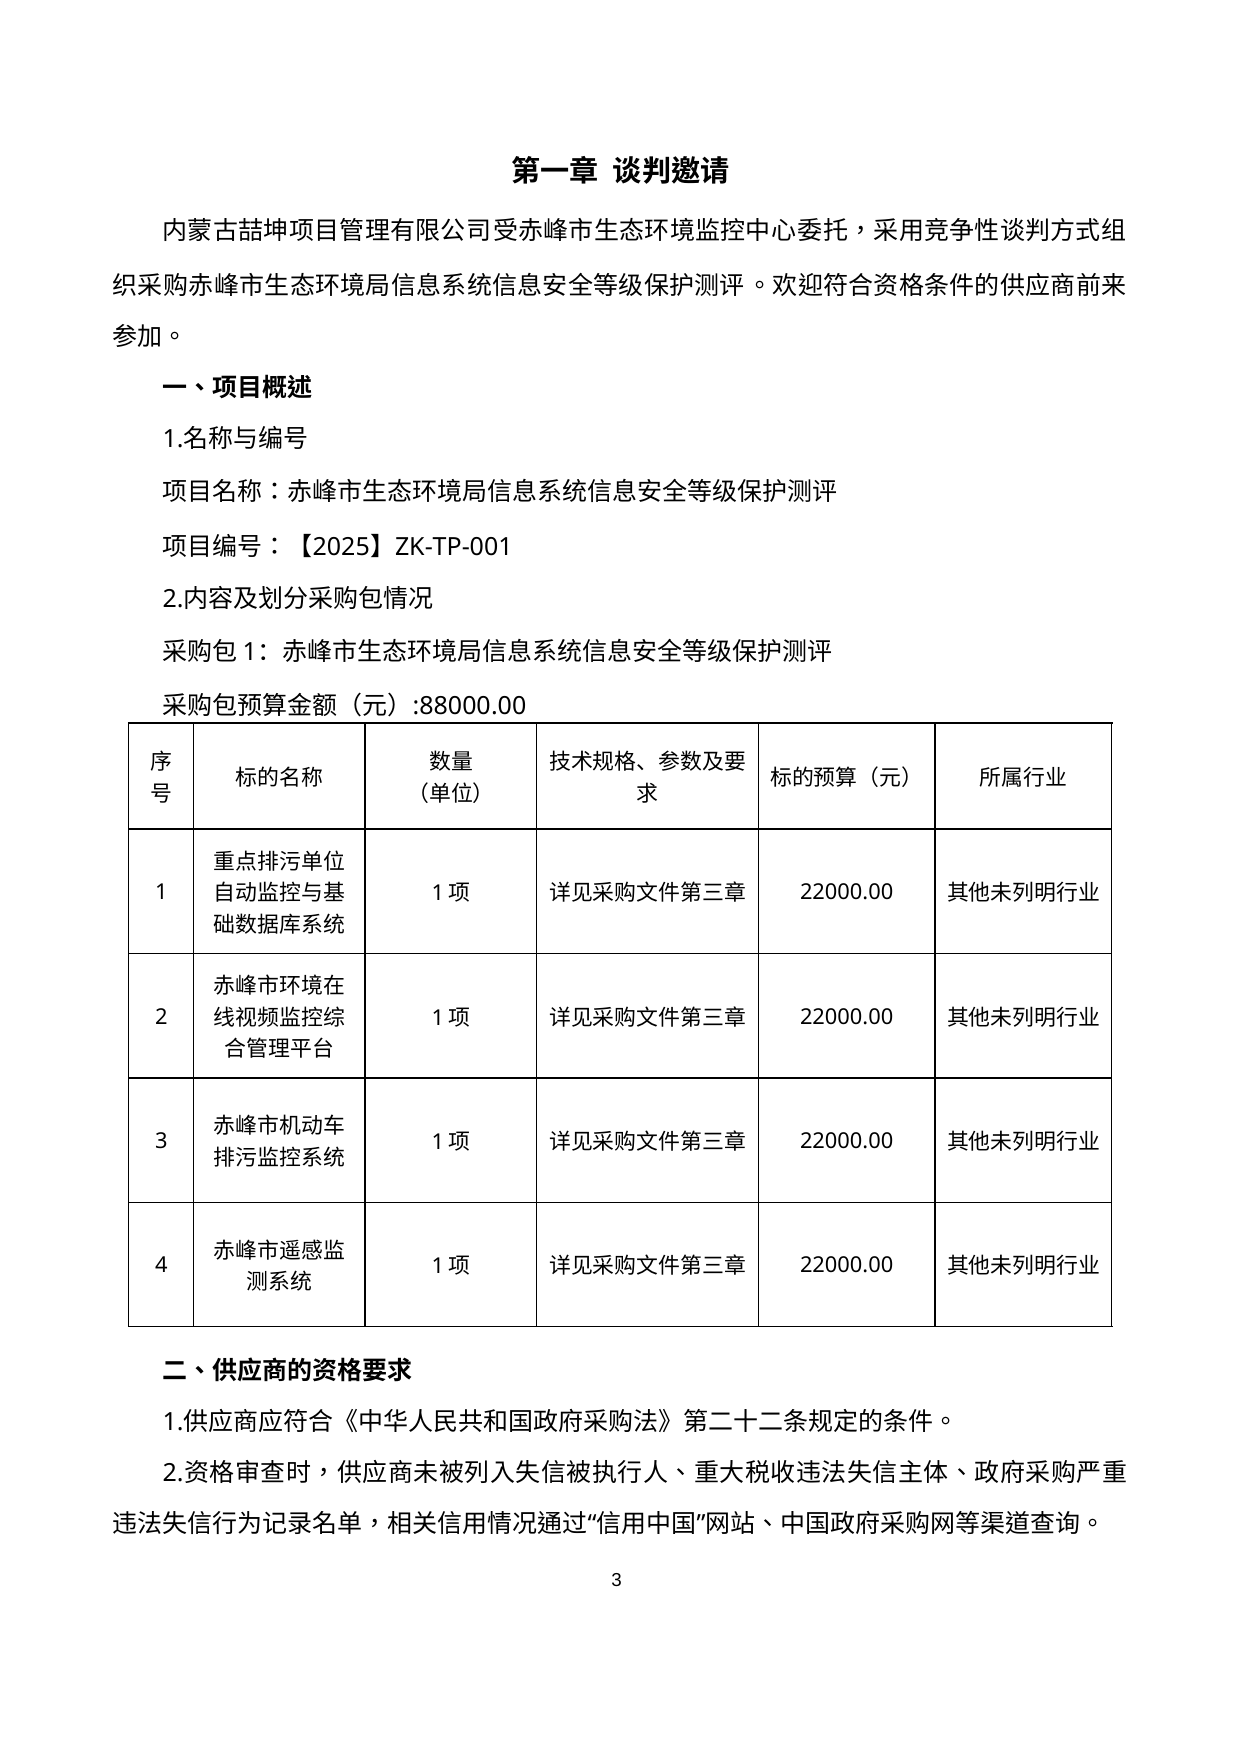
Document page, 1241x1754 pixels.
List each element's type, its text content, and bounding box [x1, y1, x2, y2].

table_cell 其他未列明行业 [936, 1079, 1111, 1201]
table_header 所属行业 [936, 724, 1111, 828]
table_cell 1项 [366, 954, 536, 1077]
table_cell 1项 [366, 1203, 536, 1326]
text 内蒙古喆坤项目管理有限公司受赤峰市生态环境监控中心委托，采用竞争性谈判方式组织采购赤峰市生态环境局信息系统信息安全等级保护测评。欢迎符合资格条件的供应商前来参加。 [112, 211, 1128, 352]
text 2.内容及划分采购包情况 [112, 580, 1128, 614]
table_cell 22000.00 [759, 954, 934, 1077]
table_cell 其他未列明行业 [936, 830, 1111, 953]
text 项目编号：【2025】ZK-TP-001 [112, 526, 1128, 562]
table_cell 3 [129, 1079, 193, 1201]
table_cell 其他未列明行业 [936, 954, 1111, 1077]
table_header 技术规格、参数及要求 [537, 724, 758, 828]
text 一、项目概述 [112, 369, 1128, 403]
table_cell 22000.00 [759, 830, 934, 953]
table_cell 1项 [366, 830, 536, 953]
table_cell 详见采购文件第三章 [537, 830, 758, 953]
table_header 标的名称 [194, 724, 364, 828]
text 二、供应商的资格要求 [112, 1352, 1128, 1386]
table_cell 赤峰市遥感监测系统 [194, 1203, 364, 1326]
table_cell 1 [129, 830, 193, 953]
table_cell 1项 [366, 1079, 536, 1201]
table_cell 详见采购文件第三章 [537, 1203, 758, 1326]
table_cell 其他未列明行业 [936, 1203, 1111, 1326]
table_cell 22000.00 [759, 1203, 934, 1326]
list 采购包预算金额（元）:88000.00 [112, 686, 1128, 722]
text 2.资格审查时，供应商未被列入失信被执行人、重大税收违法失信主体、政府采购严重违法失信行为记录名单，相关信用情况通过“信用中国”网站、中国政府采购网等渠道查询。 [112, 1454, 1128, 1539]
table_cell 赤峰市机动车排污监控系统 [194, 1079, 364, 1201]
text 第一章 谈判邀请 [112, 150, 1128, 190]
table_cell 详见采购文件第三章 [537, 1079, 758, 1201]
table_header 序号 [129, 724, 193, 828]
text 采购包1：赤峰市生态环境局信息系统信息安全等级保护测评 [112, 631, 1128, 668]
table_cell 详见采购文件第三章 [537, 954, 758, 1077]
table_cell 2 [129, 954, 193, 1077]
table_cell 22000.00 [759, 1079, 934, 1201]
text 1.供应商应符合《中华人民共和国政府采购法》第二十二条规定的条件。 [112, 1403, 1128, 1437]
table_header 数量 （单位） [366, 724, 536, 828]
table_cell 重点排污单位自动监控与基础数据库系统 [194, 830, 364, 953]
table_cell 4 [129, 1203, 193, 1326]
text 1.名称与编号 [112, 421, 1128, 454]
table_header 标的预算（元） [759, 724, 934, 828]
text 项目名称：赤峰市生态环境局信息系统信息安全等级保护测评 [112, 472, 1128, 508]
table_cell 赤峰市环境在线视频监控综合管理平台 [194, 954, 364, 1077]
